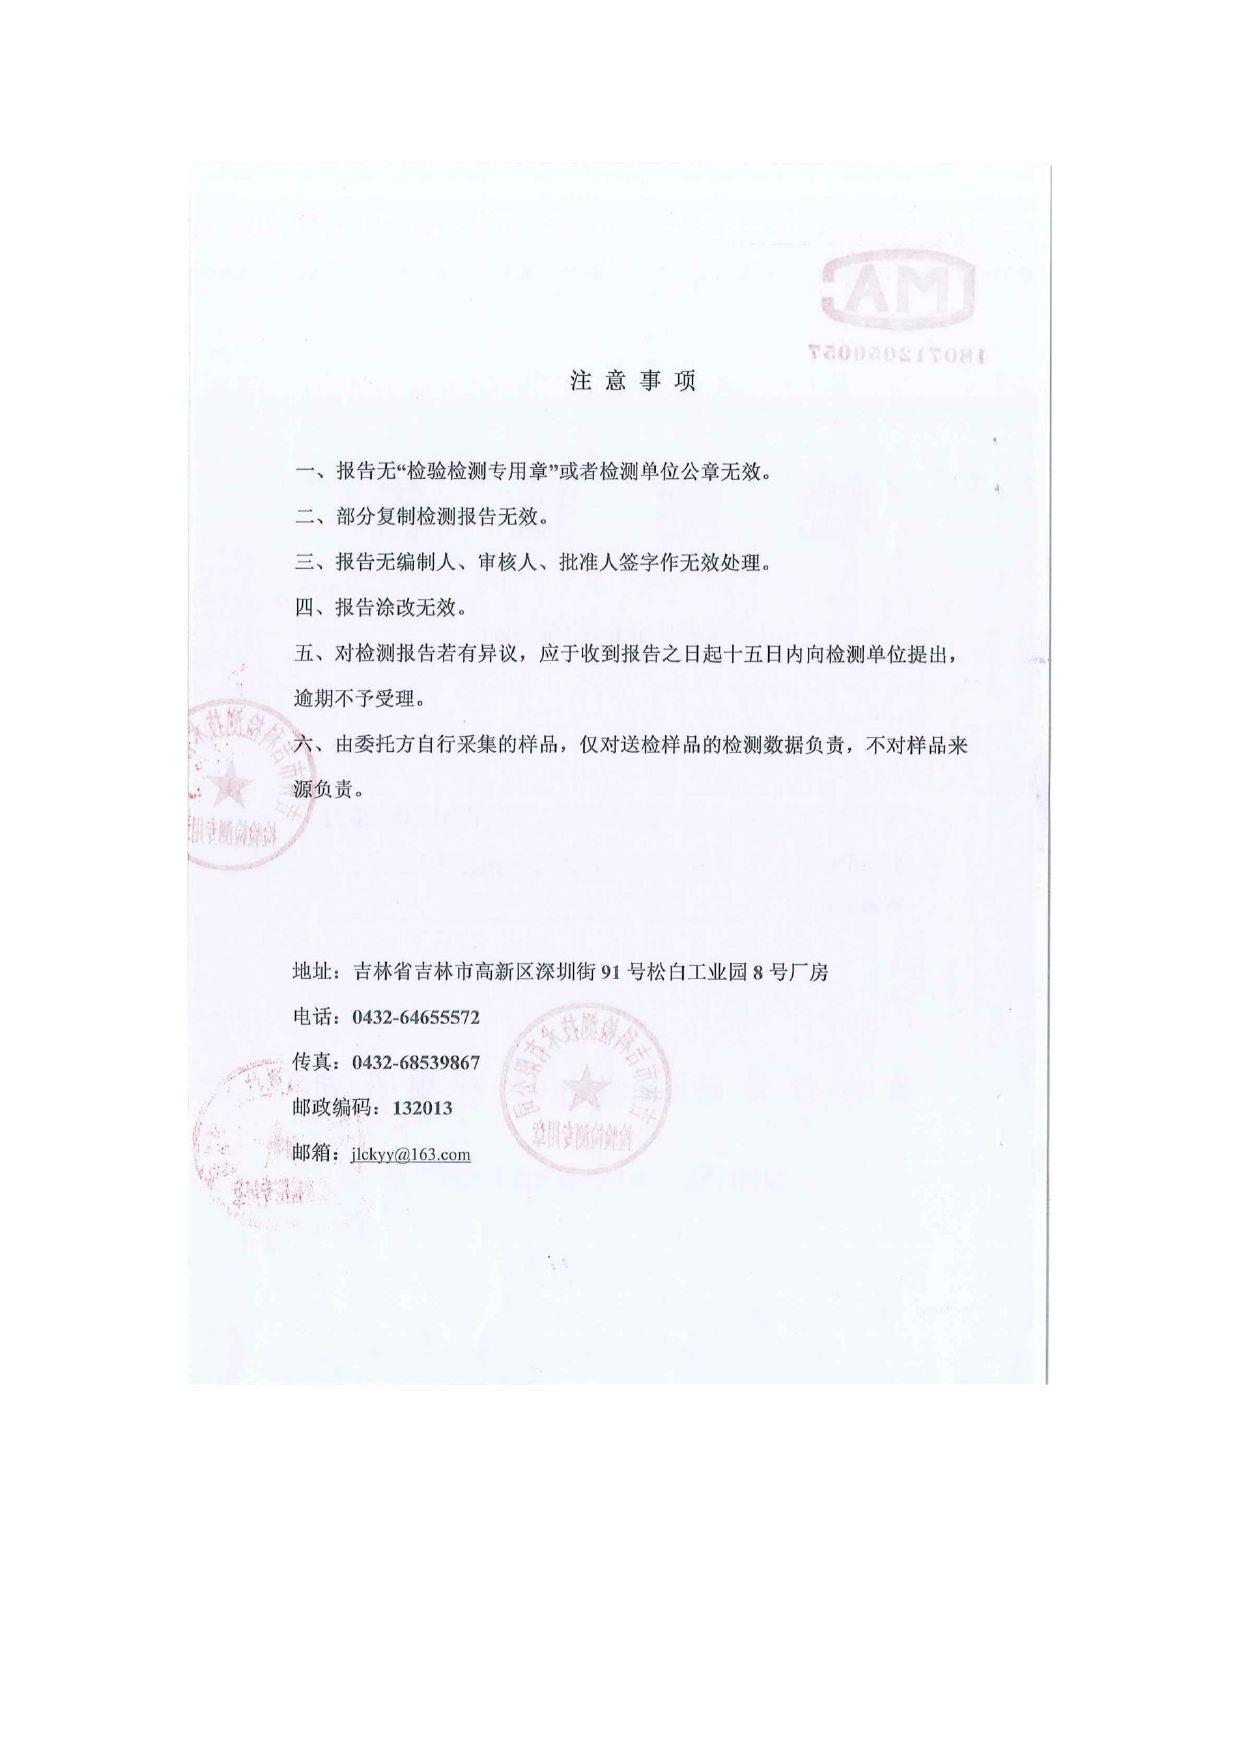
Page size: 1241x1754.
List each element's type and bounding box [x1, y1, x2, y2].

picture [187, 162, 1052, 1385]
